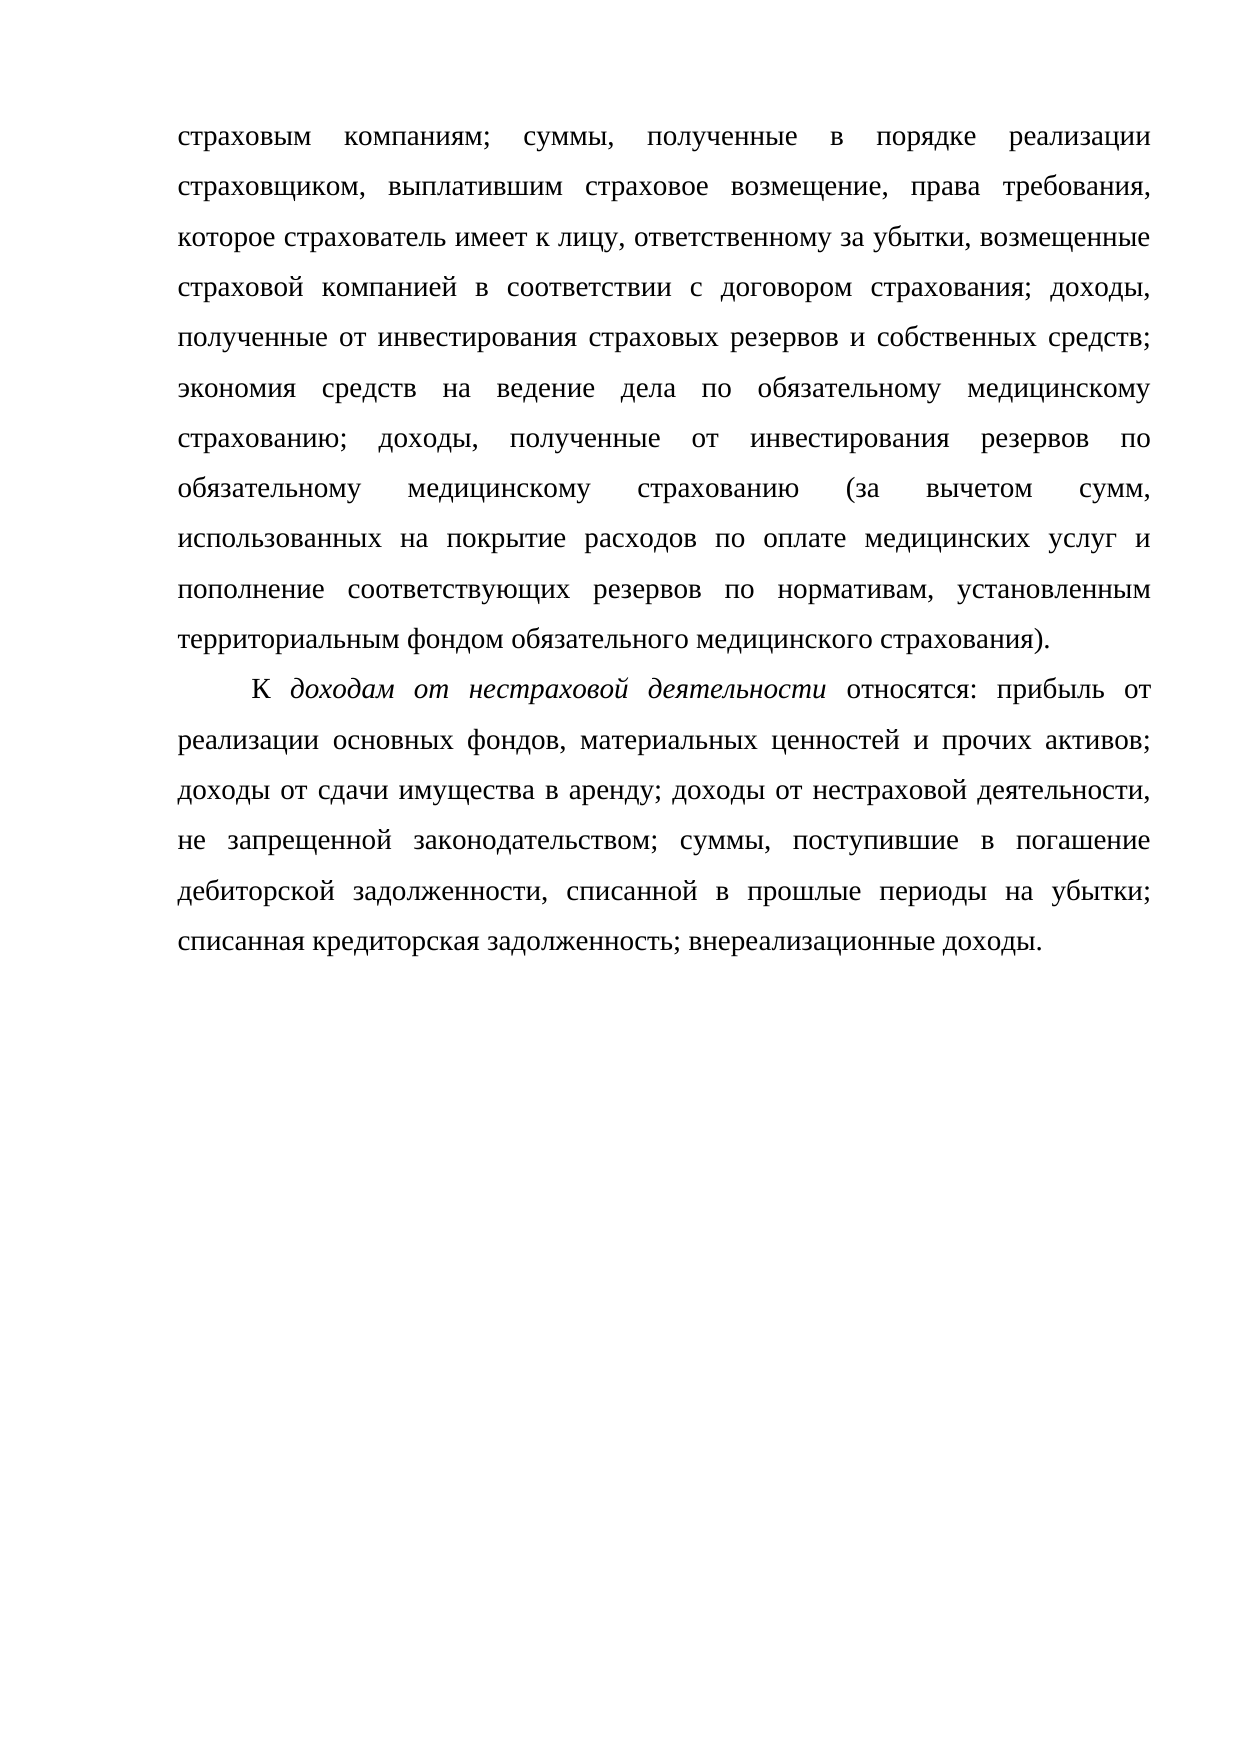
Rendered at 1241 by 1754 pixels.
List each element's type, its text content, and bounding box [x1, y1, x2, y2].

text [177, 118, 1152, 655]
text К доходам от нестраховой деятельности относятся: прибыль от реализации основных фондов, материальных ценностей и прочих активов; доходы от сдачи имущества в аренду; доходы от нестраховой деятельности, не запрещенной законодательством; суммы, поступившие в погашение дебиторской задолженности, списанной в прошлые периоды на убытки; списанная кредиторская задолженность; внереализационные доходы. [177, 672, 1152, 957]
